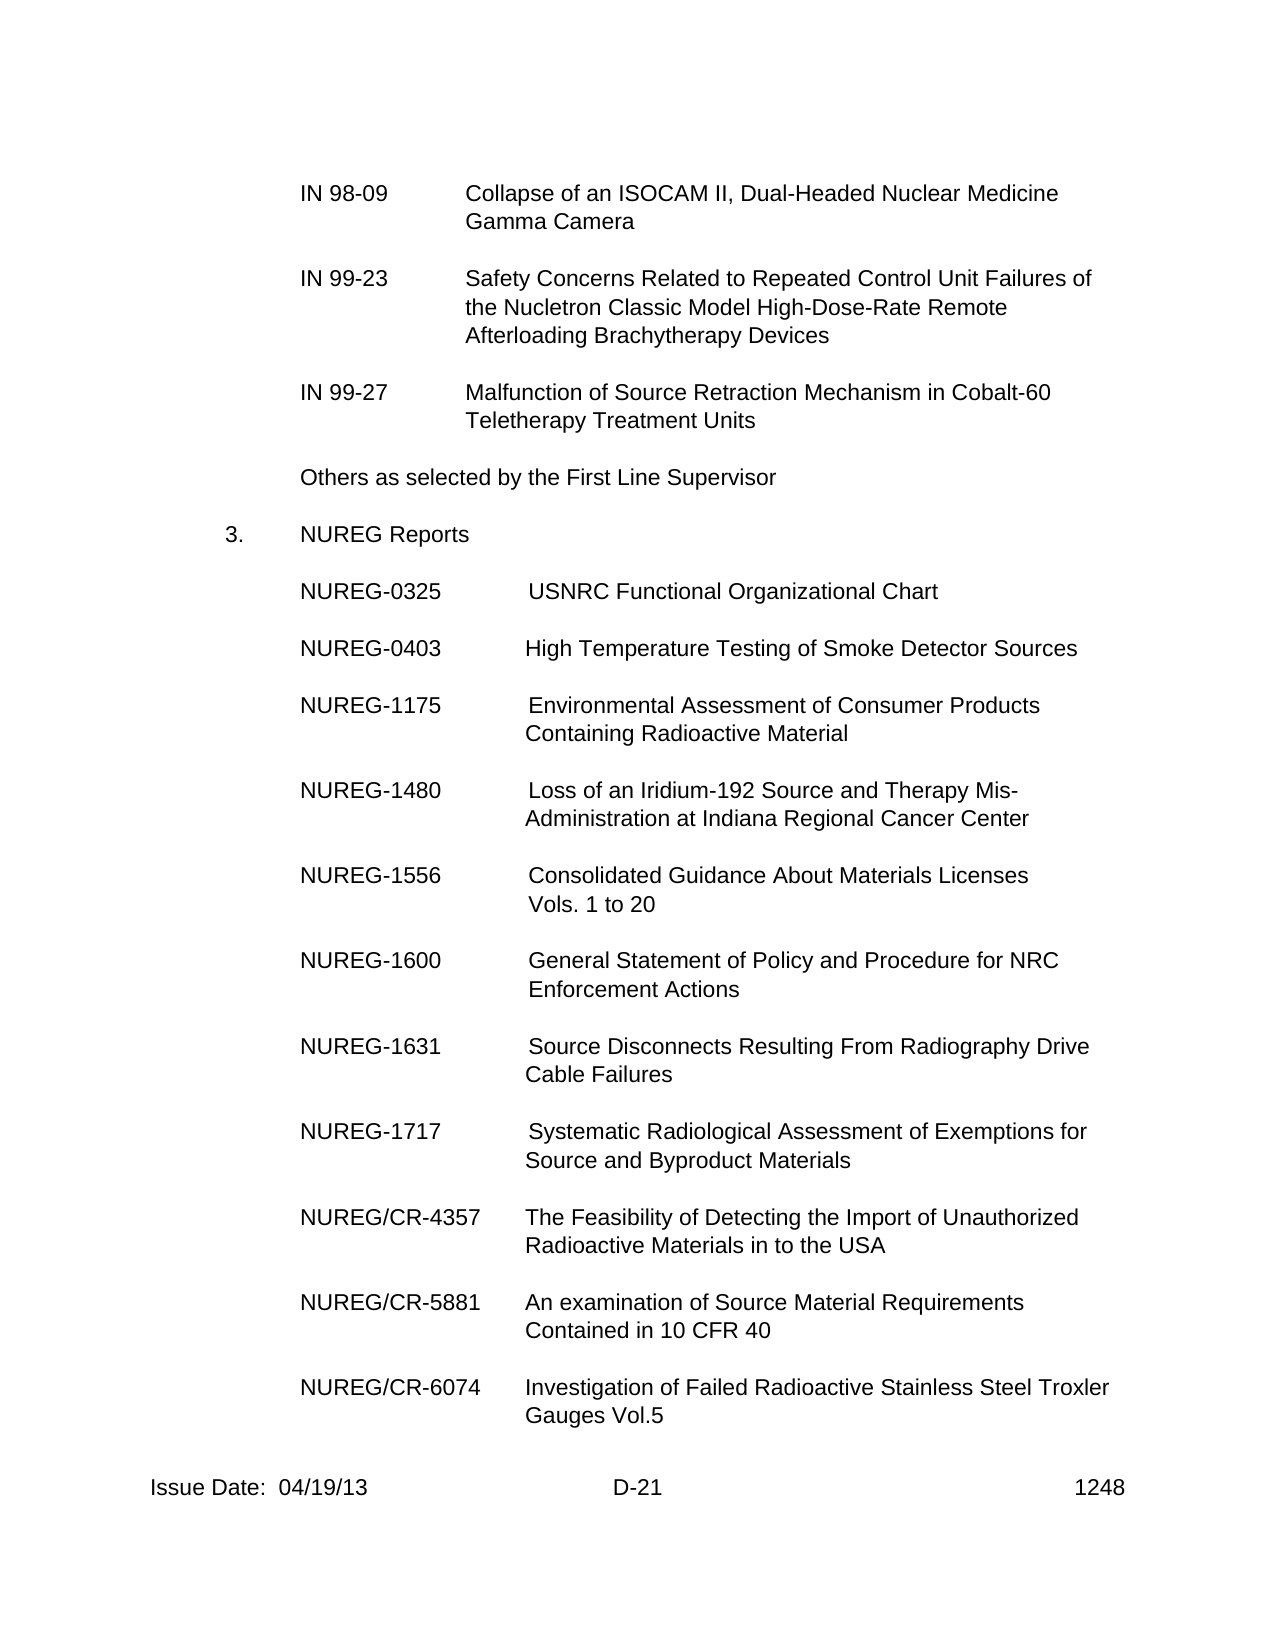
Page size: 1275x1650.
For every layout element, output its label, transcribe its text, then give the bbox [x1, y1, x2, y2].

text NUREG-0403 High Temperature Testing of Smoke Detector Sources [281, 633, 1125, 662]
text 3. NUREG Reports [225, 520, 1125, 548]
text IN 99-23 Safety Concerns Related to Repeated Control Unit Failures of [272, 264, 1125, 292]
text NUREG-1480 Loss of an Iridium-192 Source and Therapy Mis-Administration at Indiana Regional Cancer Center [150, 776, 1125, 832]
text IN 99-27 Malfunction of Source Retraction Mechanism in Cobalt-60 [281, 377, 1125, 406]
text NUREG-1175 Environmental Assessment of Consumer Products Containing Radioactive Material [281, 690, 1125, 747]
text NUREG/CR-6074 Investigation of Failed Radioactive Stainless Steel Troxler Gauges Vol.5 [281, 1373, 1125, 1430]
text NUREG/CR-5881 An examination of Source Material Requirements Contained in 10 CFR 40 [150, 1287, 1125, 1344]
text NUREG-1717 Systematic Radiological Assessment of Exemptions for Source and Byproduct Materials [281, 1117, 1125, 1174]
text Teletherapy Treatment Units [281, 406, 1125, 434]
text IN 98-09 Collapse of an ISOCAM II, Dual-Headed Nuclear Medicine [272, 178, 1125, 207]
text Afterloading Brachytherapy Devices [272, 321, 1125, 349]
text NUREG-1600 General Statement of Policy and Procedure for NRC Enforcement Actions [281, 946, 1125, 1003]
text Others as selected by the First Line Supervisor [300, 463, 1125, 491]
text Gamma Camera [272, 207, 1125, 235]
text NUREG-1631 Source Disconnects Resulting From Radiography Drive Cable Failures [281, 1032, 1125, 1088]
text Vols. 1 to 20 [525, 889, 1125, 918]
text NUREG/CR-4357 The Feasibility of Detecting the Import of Unauthorized Radioactive Materials in to the USA [281, 1202, 1125, 1259]
text NUREG-1556 Consolidated Guidance About Materials Licenses [150, 861, 1125, 889]
text NUREG-0325 USNRC Functional Organizational Chart [281, 577, 1125, 605]
text the Nucletron Classic Model High-Dose-Rate Remote [272, 292, 1125, 321]
